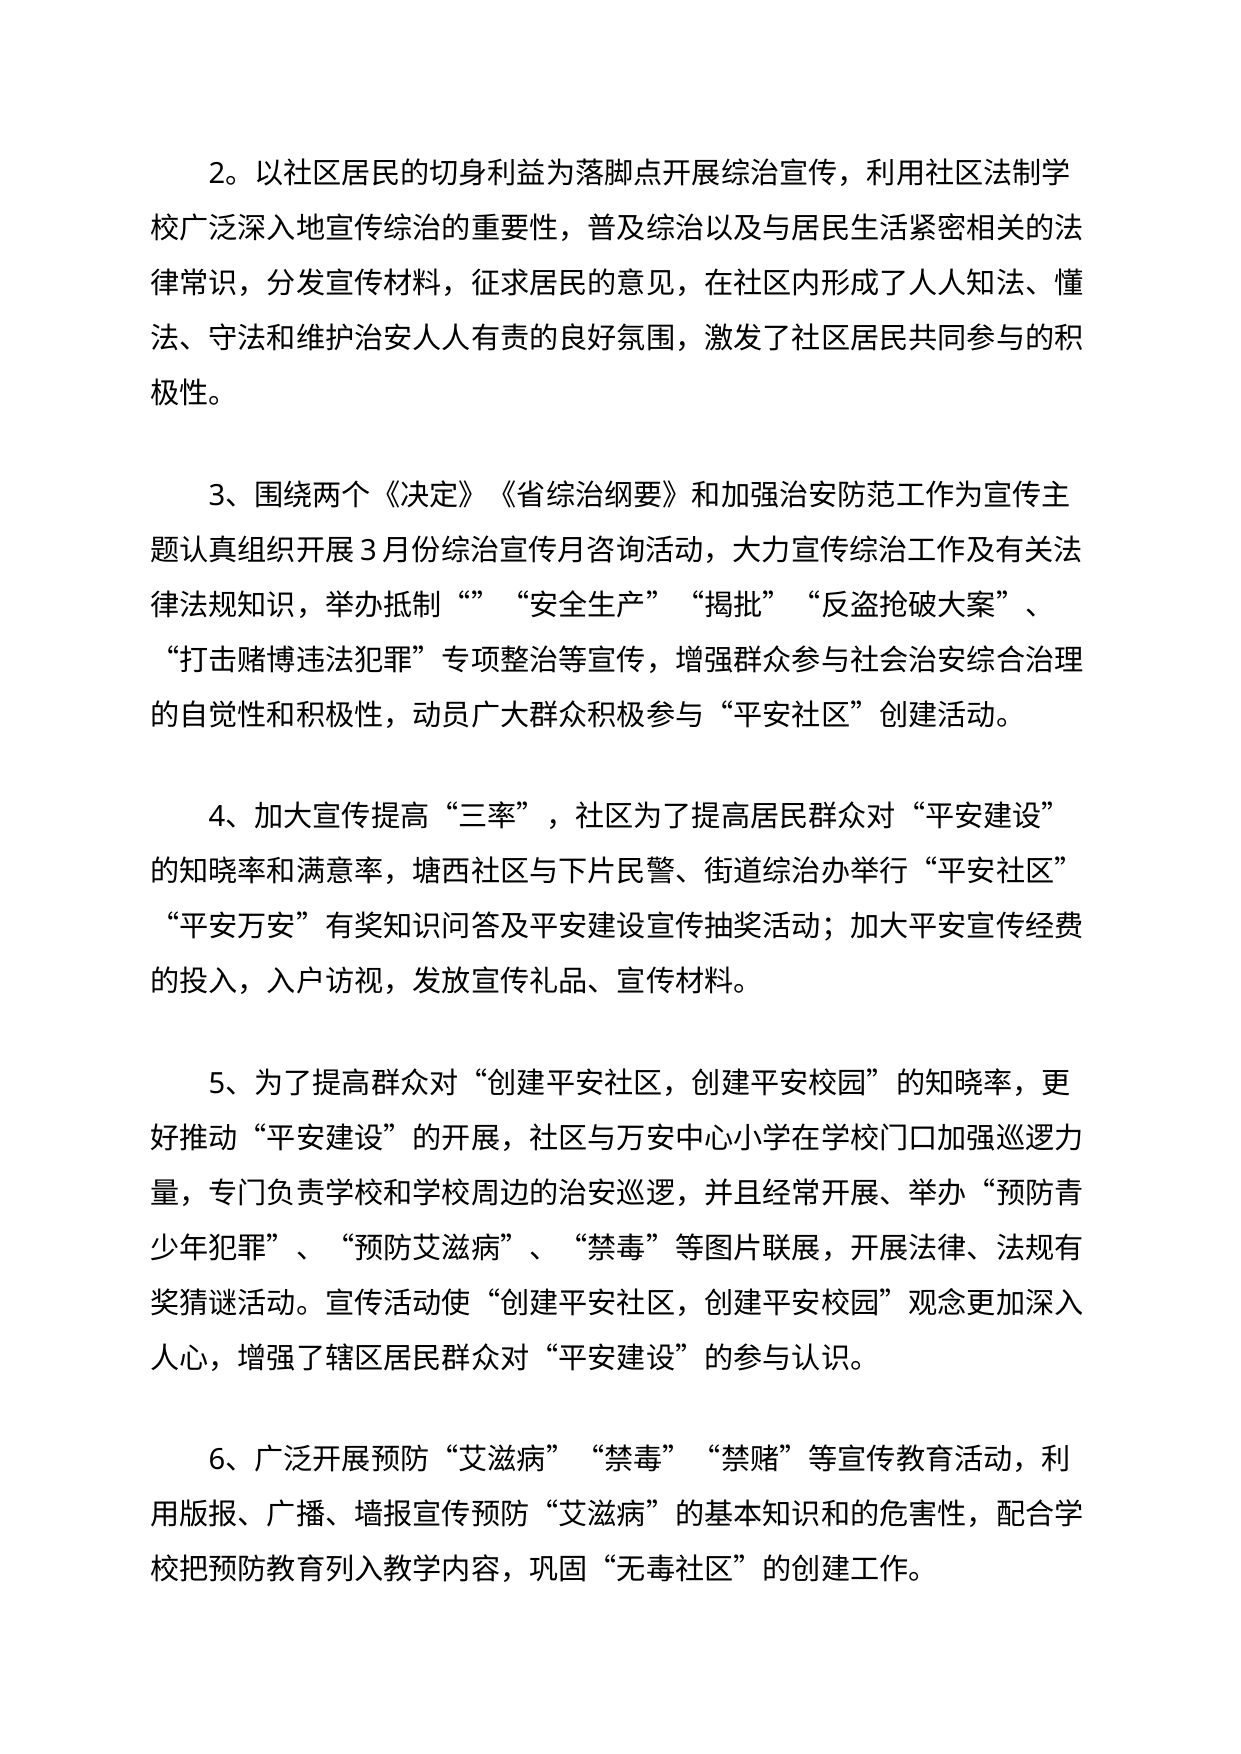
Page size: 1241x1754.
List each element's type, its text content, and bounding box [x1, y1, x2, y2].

text 6、广泛开展预防“艾滋病”“禁毒”“禁赌”等宣传教育活动，利用版报、广播、墙报宣传预防“艾滋病”的基本知识和的危害性，配合学校把预防教育列入教学内容，巩固“无毒社区”的创建工作。 [150, 1436, 1090, 1588]
text 4、加大宣传提高“三率”，社区为了提高居民群众对“平安建设”的知晓率和满意率，塘西社区与下片民警、街道综治办举行“平安社区”“平安万安”有奖知识问答及平安建设宣传抽奖活动；加大平安宣传经费的投入，入户访视，发放宣传礼品、宣传材料。 [150, 793, 1090, 1000]
text 2。以社区居民的切身利益为落脚点开展综治宣传，利用社区法制学校广泛深入地宣传综治的重要性，普及综治以及与居民生活紧密相关的法律常识，分发宣传材料，征求居民的意见，在社区内形成了人人知法、懂法、守法和维护治安人人有责的良好氛围，激发了社区居民共同参与的积极性。 [150, 150, 1090, 412]
text 5、为了提高群众对“创建平安社区，创建平安校园”的知晓率，更好推动“平安建设”的开展，社区与万安中心小学在学校门口加强巡逻力量，专门负责学校和学校周边的治安巡逻，并且经常开展、举办“预防青少年犯罪”、“预防艾滋病”、“禁毒”等图片联展，开展法律、法规有奖猜谜活动。宣传活动使“创建平安社区，创建平安校园”观念更加深入人心，增强了辖区居民群众对“平安建设”的参与认识。 [150, 1059, 1090, 1376]
text 3、围绕两个《决定》《省综治纲要》和加强治安防范工作为宣传主题认真组织开展3月份综治宣传月咨询活动，大力宣传综治工作及有关法律法规知识，举办抵制“”“安全生产”“揭批”“反盗抢破大案”、“打击赌博违法犯罪”专项整治等宣传，增强群众参与社会治安综合治理的自觉性和积极性，动员广大群众积极参与“平安社区”创建活动。 [150, 471, 1090, 733]
